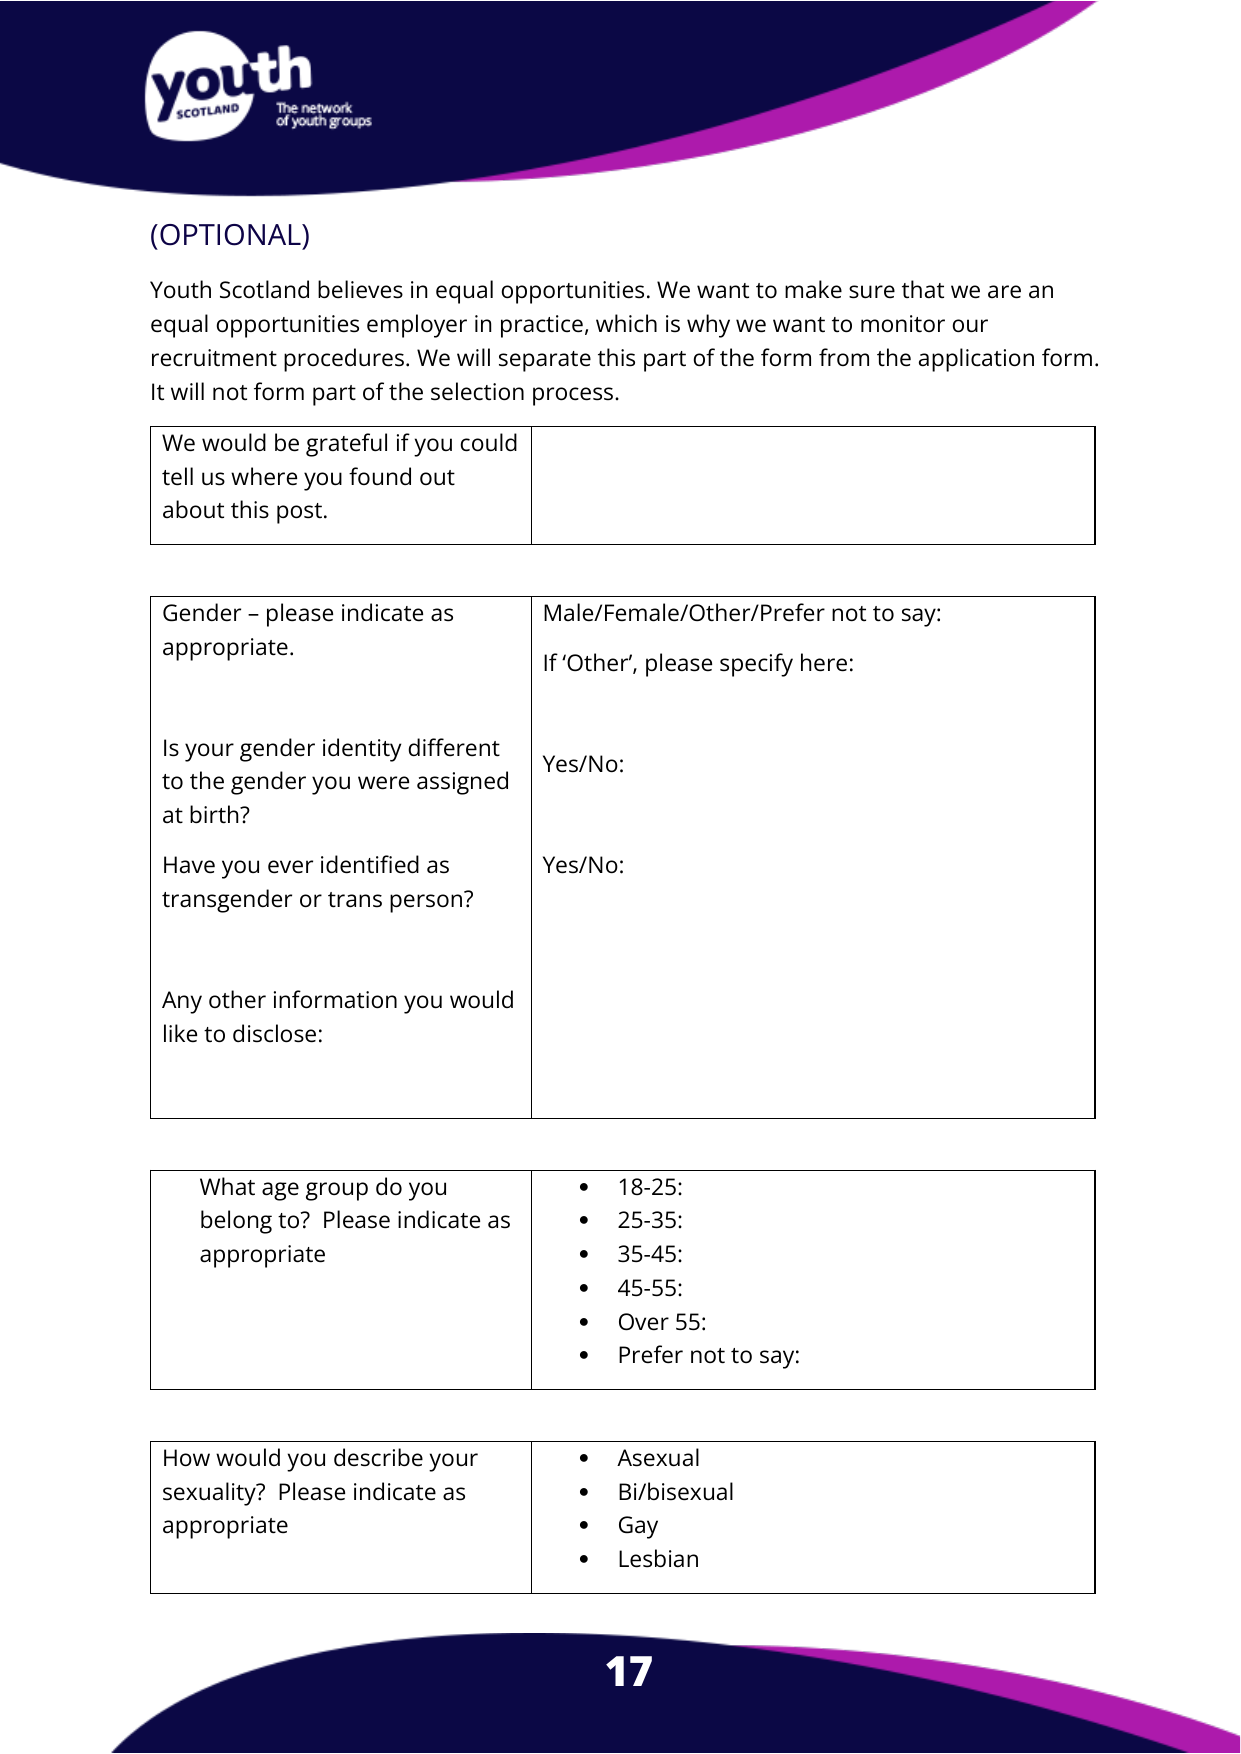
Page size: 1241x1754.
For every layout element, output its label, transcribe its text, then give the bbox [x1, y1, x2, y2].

table_header 18-25: 25-35: 35-45: 45-55: Over 55: Prefer not to say: [532, 1171, 1094, 1389]
picture [40, 1633, 1241, 1753]
table_header What age group do you belong to? Please indicate as appropriate [151, 1171, 531, 1389]
table_header How would you describe your sexuality? Please indicate as appropriate [151, 1442, 531, 1593]
table_header [532, 427, 1094, 544]
text Youth Scotland believes in equal opportunities. We want to make sure that we are an equal opportunities employer in practice, which is why we want to monitor our recruitment procedures. We will separate this part of the form from the application form. It will not form part of the selection process. [150, 274, 1107, 407]
subtitle (OPTIONAL) [150, 215, 1107, 254]
table_header Gender – please indicate as appropriate. Is your gender identity different to the gender you were assigned at birth? Have you ever identified as transgender or trans person? Any other information you would like to disclose: [151, 597, 531, 1118]
picture [0, 1, 1241, 201]
table_header Male/Female/Other/Prefer not to say: If ‘Other’, please specify here: Yes/No: Yes/No: [532, 597, 1094, 1118]
table_header We would be grateful if you could tell us where you found out about this post. [151, 427, 531, 544]
